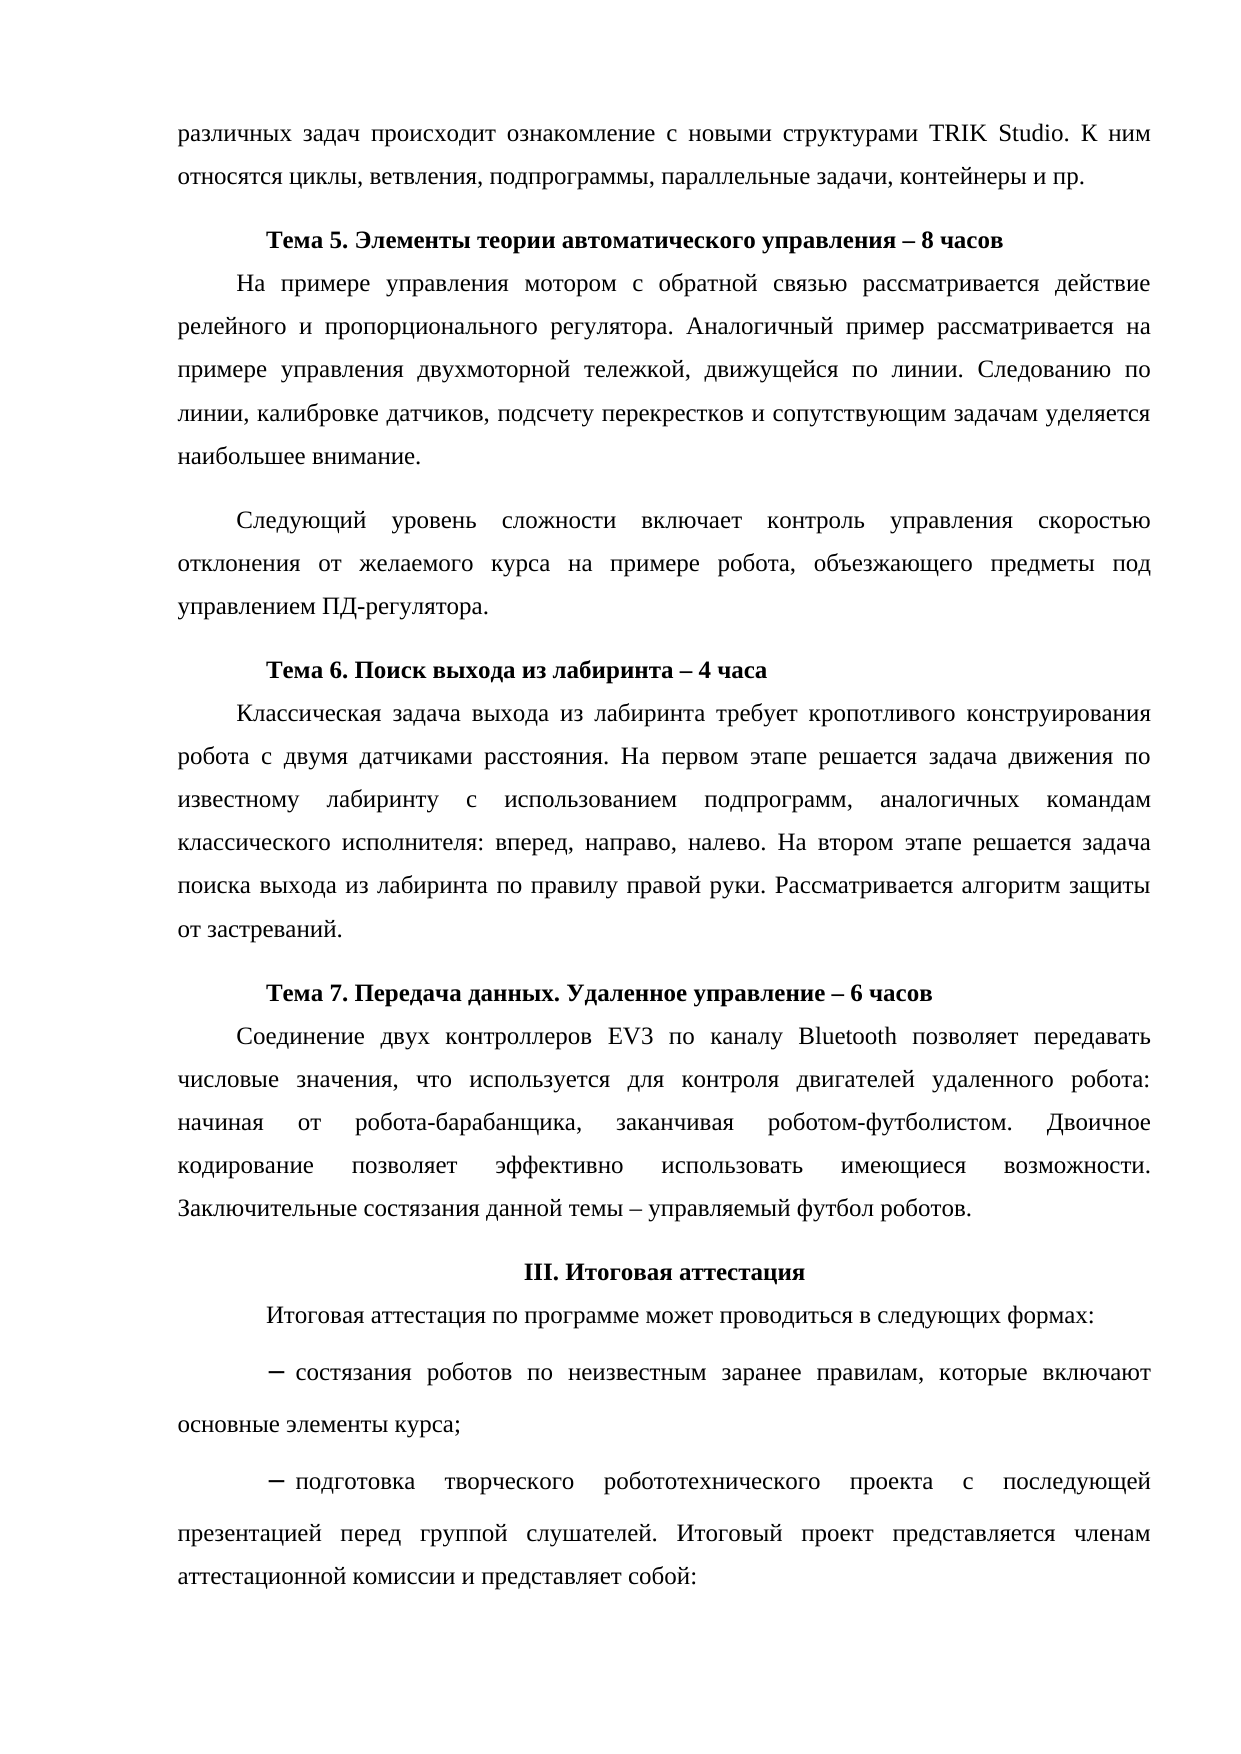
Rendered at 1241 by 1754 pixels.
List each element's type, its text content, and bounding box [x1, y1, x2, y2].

text Тема 6. Поиск выхода из лабиринта – 4 часа [177, 655, 1152, 684]
text На примере управления мотором с обратной связью рассматривается действие релейного и пропорционального регулятора. Аналогичный пример рассматривается на примере управления двухмоторной тележкой, движущейся по линии. Следованию по линии, калибровке датчиков, подсчету перекрестков и сопутствующим задачам уделяется наибольшее внимание. [177, 268, 1152, 469]
text Следующий уровень сложности включает контроль управления скоростью отклонения от желаемого курса на примере робота, объезжающего предметы под управлением ПД-регулятора. [177, 505, 1152, 620]
text Тема 5. Элементы теории автоматического управления – 8 часов [177, 225, 1152, 254]
list подготовка творческого робототехнического проекта с последующей презентацией перед группой слушателей. Итоговый проект представляется членам аттестационной комиссии и представляет собой: [177, 1452, 1152, 1590]
text Классическая задача выхода из лабиринта требует кропотливого конструирования робота с двумя датчиками расстояния. На первом этапе решается задача движения по известному лабиринту с использованием подпрограмм, аналогичных командам классического исполнителя: вперед, направо, налево. На втором этапе решается задача поиска выхода из лабиринта по правилу правой руки. Рассматривается алгоритм защиты от застреваний. [177, 698, 1152, 942]
text Итоговая аттестация по программе может проводиться в следующих формах: [177, 1300, 1152, 1329]
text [177, 118, 1152, 190]
text Тема 7. Передача данных. Удаленное управление – 6 часов [177, 978, 1152, 1006]
text Соединение двух контроллеров EV3 по каналу Bluetooth позволяет передавать числовые значения, что используется для контроля двигателей удаленного робота: начиная от робота-барабанщика, заканчивая роботом-футболистом. Двоичное кодирование позволяет эффективно использовать имеющиеся возможности. Заключительные состязания данной темы – управляемый футбол роботов. [177, 1021, 1152, 1222]
text III. Итоговая аттестация [177, 1257, 1152, 1286]
list состязания роботов по неизвестным заранее правилам, которые включают основные элементы курса; [177, 1343, 1152, 1438]
